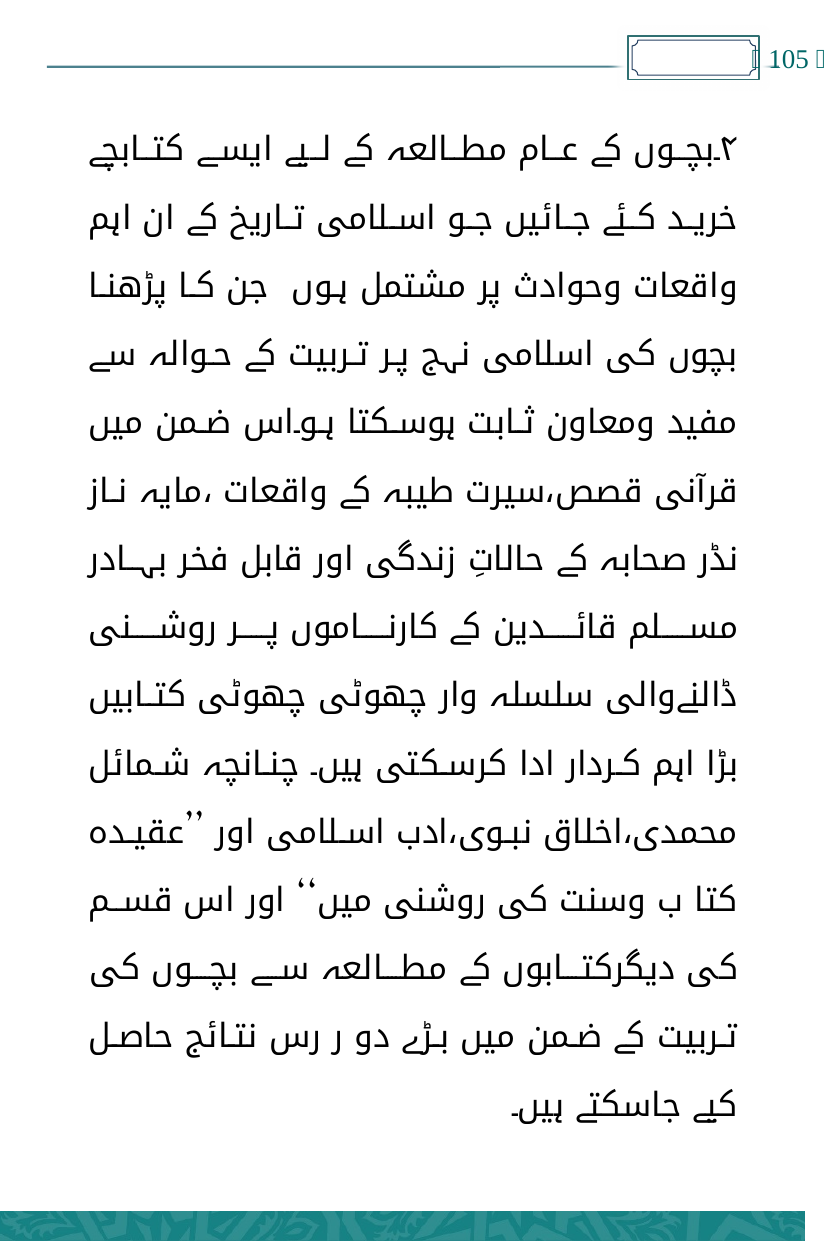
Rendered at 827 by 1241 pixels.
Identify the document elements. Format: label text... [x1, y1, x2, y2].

text ۴۔بچوں کے عام مطالعہ کے لیے ایسے کتابچے خرید کئے جائیں جو اسلامی تاریخ کے ان اہم واقعات وحوادث پر مشتمل ہوں جن کا پڑھنا بچوں کی اسلامی نہج پر تربیت کے حوالہ سے مفید ومعاون ثابت ہوسکتا ہو۔اس ضمن میں قرآنی قصص،سیرت طیبہ کے واقعات ،مایہ ناز نڈر صحابہ کے حالاتِ زندگی اور قابل فخر بہادر مسلم قائدین کے کارناموں پر روشنی ڈالنےوالی سلسلہ وار چھوٹی چھوٹی کتابیں بڑا اہم کردار ادا کرسکتی ہیں۔ چنانچہ شمائل محمدی،اخلاق نبوی،ادب اسلامی اور ’’عقیدہ کتا ب وسنت کی روشنی میں‘‘ اور اس قسم کی دیگرکتابوں کے مطالعہ سے بچوں کی تربیت کے ضمن میں بڑے دو ر رس نتائج حاصل کیے جاسکتے ہیں۔ [89, 118, 738, 1137]
picture [0, 1211, 805, 1241]
